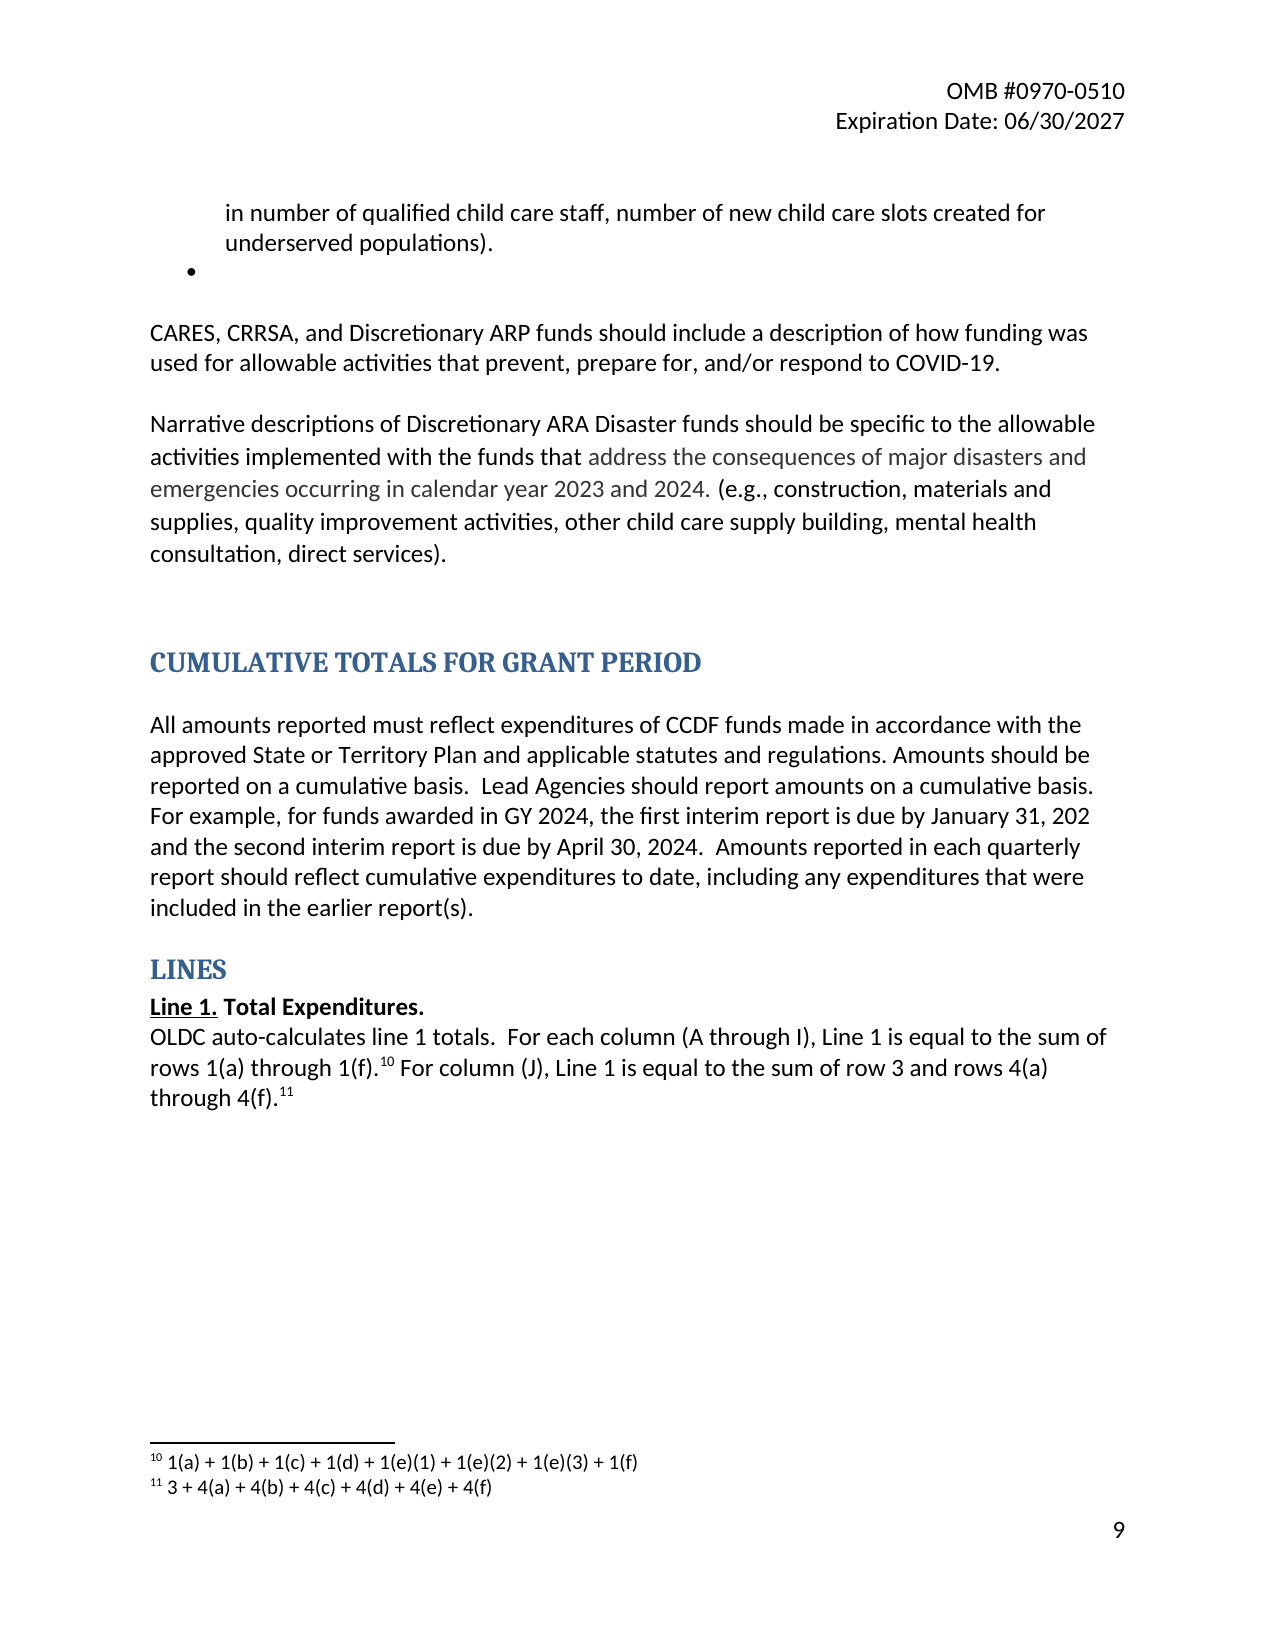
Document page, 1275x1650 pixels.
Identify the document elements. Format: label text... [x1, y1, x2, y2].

subtitle LINES [150, 953, 1125, 986]
subtitle CUMULATIVE TOTALS for Grant Period [150, 646, 1125, 680]
text All amounts reported must reflect expenditures of CCDF funds made in accordance with the approved State or Territory Plan and applicable statutes and regulations. Amounts should be reported on a cumulative basis. Lead Agencies should report amounts on a cumulative basis. For example, for funds awarded in GY 2024, the first interim report is due by January 31, 202 and the second interim report is due by April 30, 2024. Amounts reported in each quarterly report should reflect cumulative expenditures to date, including any expenditures that were included in the earlier report(s). [150, 709, 1125, 922]
text Narrative descriptions of Discretionary ARA Disaster funds should be specific to the allowable activities implemented with the funds that address the consequences of major disasters and emergencies occurring in calendar year 2023 and 2024. (e.g., construction, materials and supplies, quality improvement activities, other child care supply building, mental health consultation, direct services). [150, 408, 1125, 569]
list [187, 197, 1130, 258]
text OLDC auto-calculates line 1 totals. For each column (A through I), Line 1 is equal to the sum of rows 1(a) through 1(f). For column (J), Line 1 is equal to the sum of row 3 and rows 4(a) through 4(f). [150, 1021, 1125, 1113]
text CARES, CRRSA, and Discretionary ARP funds should include a description of how funding was used for allowable activities that prevent, prepare for, and/or respond to COVID-19. [150, 317, 1130, 378]
subtitle Line 1. Total Expenditures. [150, 991, 1125, 1021]
